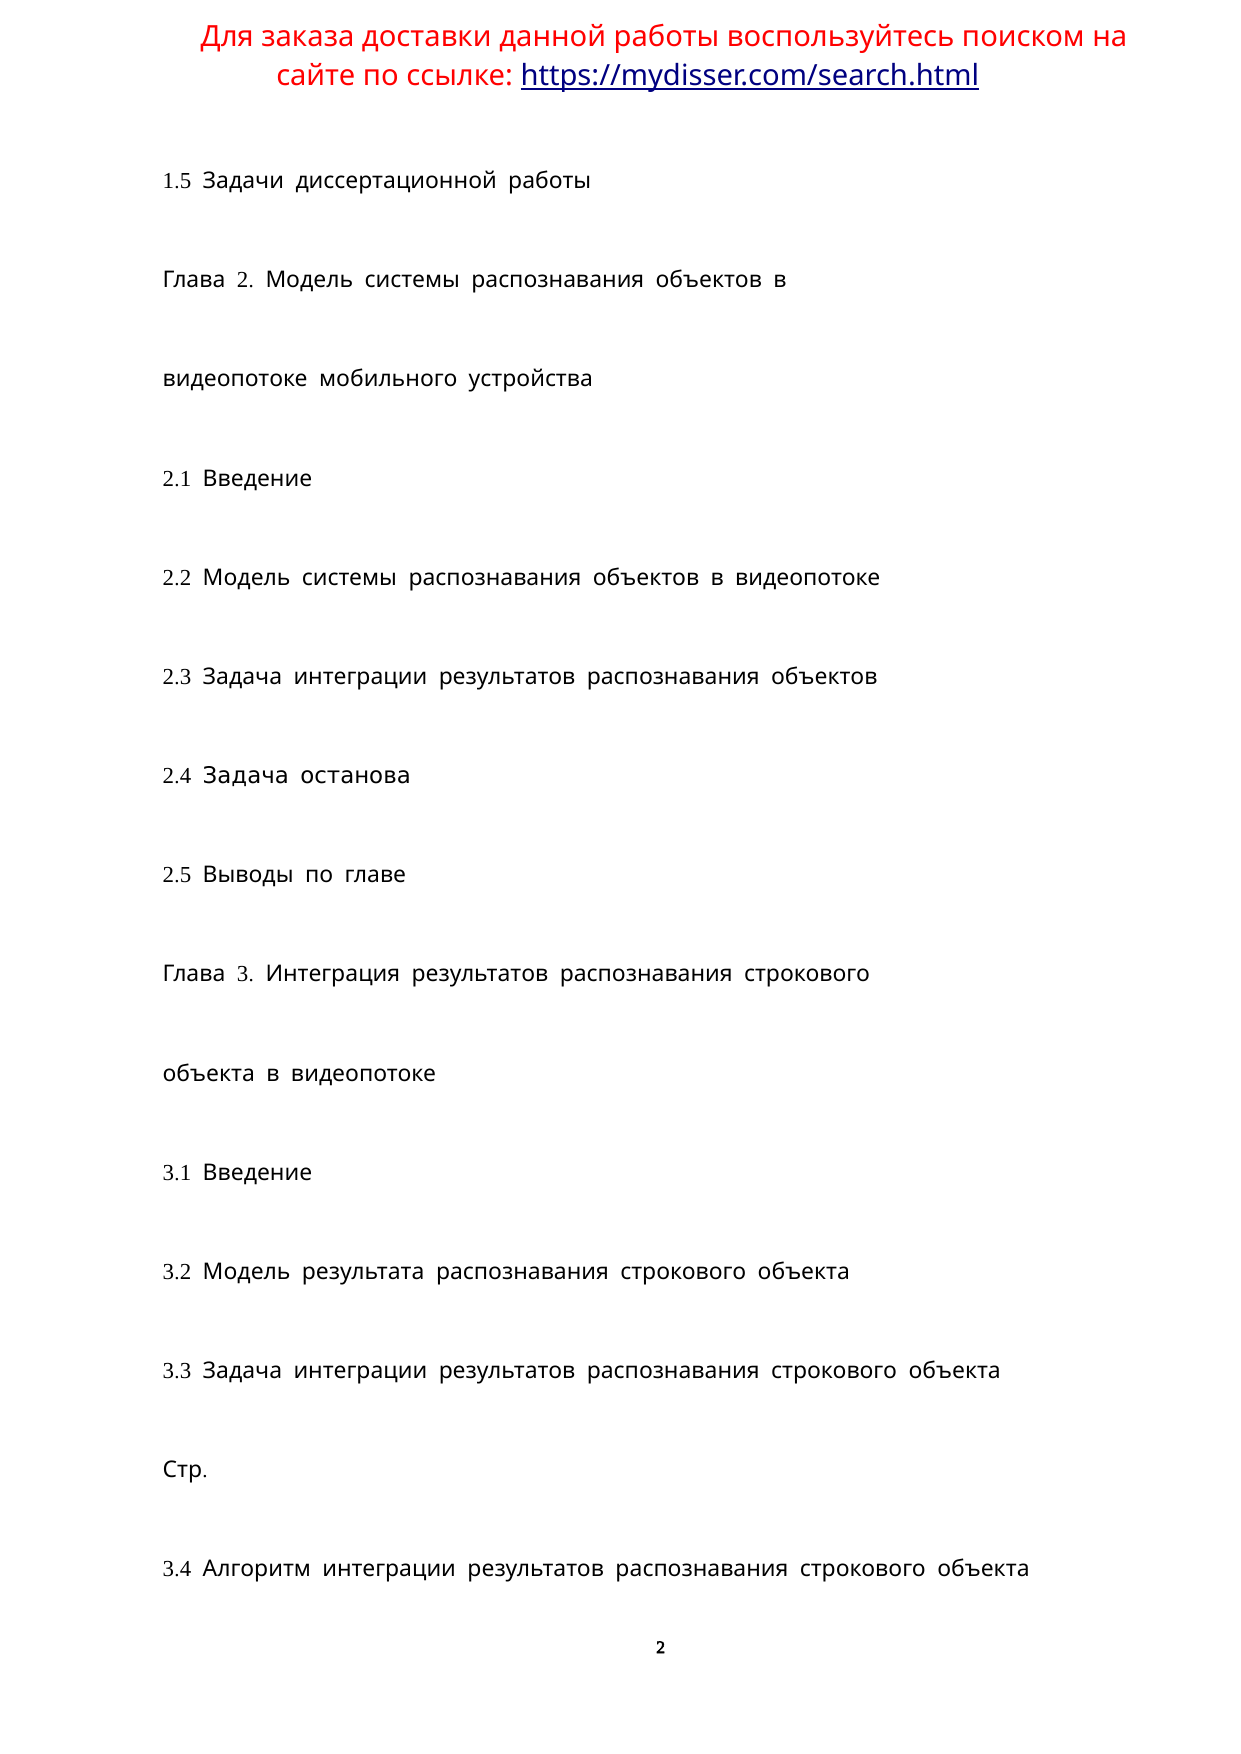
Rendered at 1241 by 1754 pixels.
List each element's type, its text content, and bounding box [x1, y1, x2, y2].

text 3.3 Задача интеграции результатов распознавания строкового объекта [103, 1354, 1152, 1383]
text 2.5 Выводы по главе [103, 859, 1152, 887]
text 2.3 Задача интеграции результатов распознавания объектов [103, 660, 1152, 689]
text Стр. [103, 1454, 1152, 1482]
text 2.1 Введение [103, 462, 1152, 491]
text 3.2 Модель результата распознавания строкового объекта [103, 1255, 1152, 1284]
text 1.5 Задачи диссертационной работы [103, 164, 1152, 193]
text объекта в видеопотоке [103, 1057, 1152, 1086]
text видеопотоке мобильного устройства [103, 363, 1152, 392]
text Глава 2. Модель системы распознавания объектов в [103, 264, 1152, 292]
text 3.1 Введение [103, 1156, 1152, 1185]
text 3.4 Алгоритм интеграции результатов распознавания строкового объекта [103, 1553, 1152, 1582]
text 2.2 Модель системы распознавания объектов в видеопотоке [103, 561, 1152, 590]
text Глава 3. Интеграция результатов распознавания строкового [103, 958, 1152, 987]
text 2.4 Задача останова [103, 759, 1152, 788]
